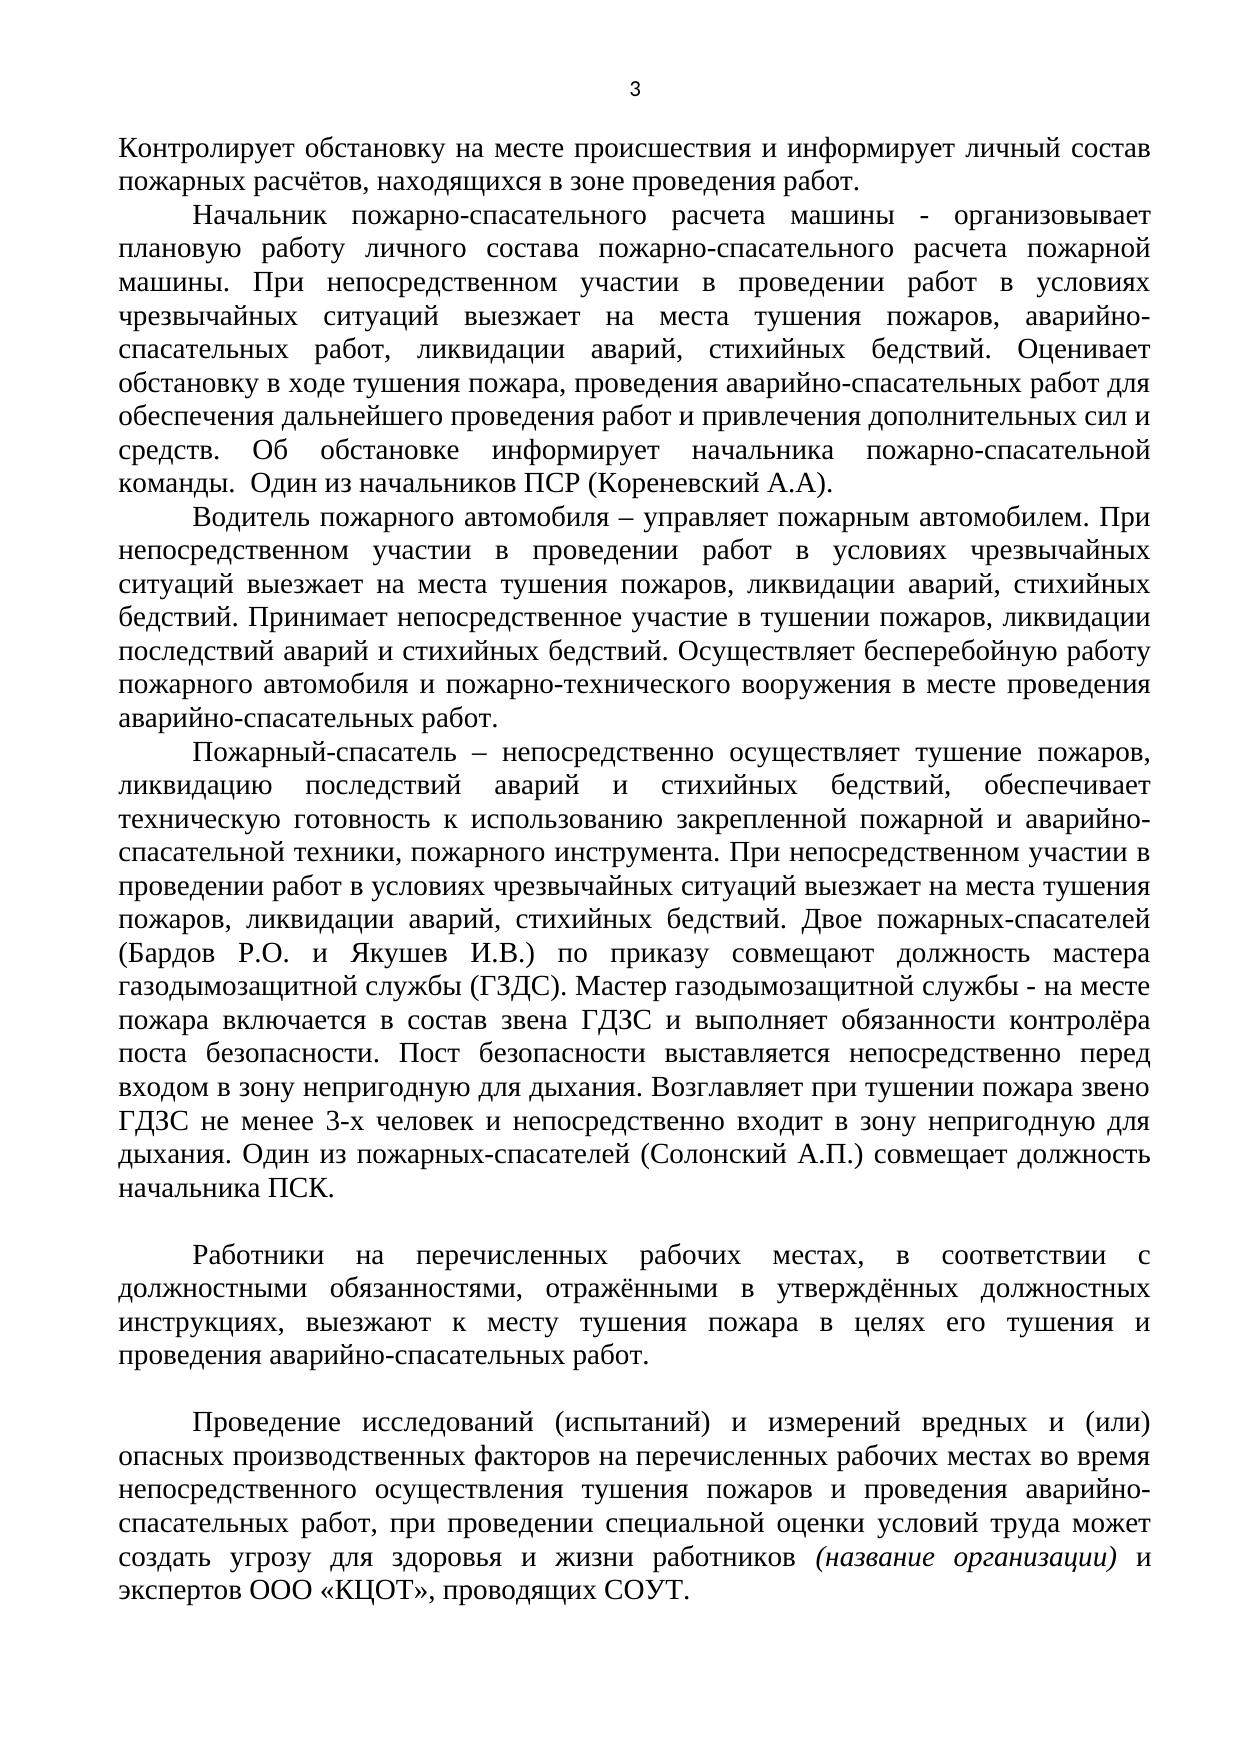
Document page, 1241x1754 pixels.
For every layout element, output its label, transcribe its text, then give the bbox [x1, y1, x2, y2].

text Проведение исследований (испытаний) и измерений вредных и (или) опасных производственных факторов на перечисленных рабочих местах во время непосредственного осуществления тушения пожаров и проведения аварийно-спасательных работ, при проведении специальной оценки условий труда может создать угрозу для здоровья и жизни работников (название организации) и экспертов ООО «КЦОТ», проводящих СОУТ. [118, 1404, 1152, 1606]
text Водитель пожарного автомобиля – управляет пожарным автомобилем. При непосредственном участии в проведении работ в условиях чрезвычайных ситуаций выезжает на места тушения пожаров, ликвидации аварий, стихийных бедствий. Принимает непосредственное участие в тушении пожаров, ликвидации последствий аварий и стихийных бедствий. Осуществляет бесперебойную работу пожарного автомобиля и пожарно-технического вооружения в месте проведения аварийно-спасательных работ. [118, 499, 1152, 734]
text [118, 130, 1152, 197]
text Пожарный-спасатель – непосредственно осуществляет тушение пожаров, ликвидацию последствий аварий и стихийных бедствий, обеспечивает техническую готовность к использованию закрепленной пожарной и аварийно-спасательной техники, пожарного инструмента. При непосредственном участии в проведении работ в условиях чрезвычайных ситуаций выезжает на места тушения пожаров, ликвидации аварий, стихийных бедствий. Двое пожарных-спасателей (Бардов Р.О. и Якушев И.В.) по приказу совмещают должность мастера газодымозащитной службы (ГЗДС). Мастер газодымозащитной службы - на месте пожара включается в состав звена ГДЗС и выполняет обязанности контролёра поста безопасности. Пост безопасности выставляется непосредственно перед входом в зону непригодную для дыхания. Возглавляет при тушении пожара звено ГДЗС не менее 3-х человек и непосредственно входит в зону непригодную для дыхания. Один из пожарных-спасателей (Солонский А.П.) совмещает должность начальника ПСК. [118, 734, 1152, 1203]
text Начальник пожарно-спасательного расчета машины - организовывает плановую работу личного состава пожарно-спасательного расчета пожарной машины. При непосредственном участии в проведении работ в условиях чрезвычайных ситуаций выезжает на места тушения пожаров, аварийно-спасательных работ, ликвидации аварий, стихийных бедствий. Оценивает обстановку в ходе тушения пожара, проведения аварийно-спасательных работ для обеспечения дальнейшего проведения работ и привлечения дополнительных сил и средств. Об обстановке информирует начальника пожарно-спасательной команды. Один из начальников ПСР (Кореневский А.А). [118, 197, 1152, 499]
text Работники на перечисленных рабочих местах, в соответствии с должностными обязанностями, отражёнными в утверждённых должностных инструкциях, выезжают к месту тушения пожара в целях его тушения и проведения аварийно-спасательных работ. [118, 1237, 1152, 1371]
